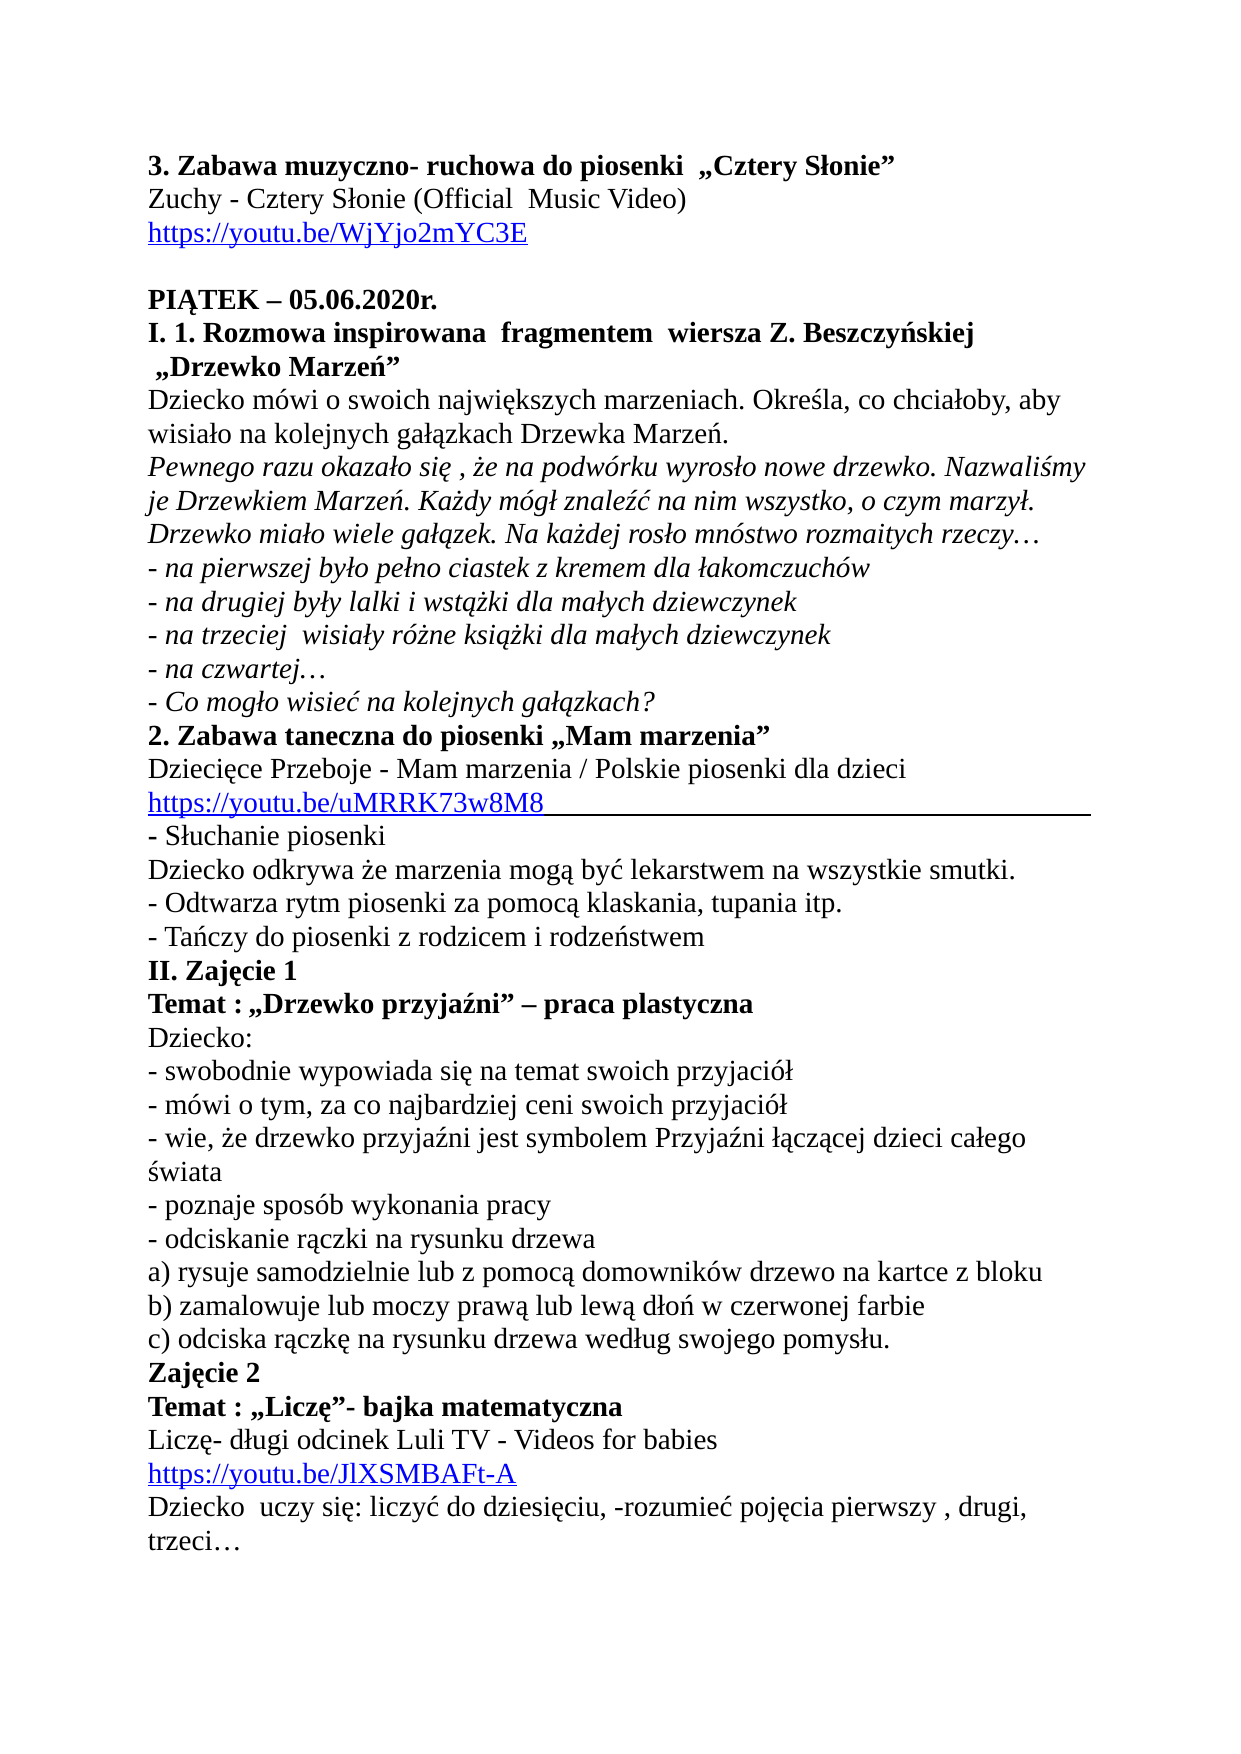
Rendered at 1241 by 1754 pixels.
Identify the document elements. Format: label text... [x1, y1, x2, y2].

text I. 1. Rozmowa inspirowana fragmentem wiersza Z. Beszczyńskiej [148, 315, 1093, 349]
text Temat : „Liczę”- bajka matematyczna Liczę- długi odcinek Luli TV - Videos for babies https://youtu.be/JlXSMBAFt-A [148, 1389, 1093, 1489]
text Dziecko: [148, 1020, 1093, 1053]
text Pewnego razu okazało się , że na podwórku wyrosło nowe drzewko. Nazwaliśmy je Drzewkiem Marzeń. Każdy mógł znaleźć na nim wszystko, o czym marzył. Drzewko miało wiele gałązek. Na każdej rosło mnóstwo rozmaitych rzeczy… [148, 449, 1093, 550]
text https://youtu.be/uMRRK73w8M8 [148, 785, 1093, 818]
text PIĄTEK – 05.06.2020r. [148, 282, 1093, 315]
text - Co mogło wisieć na kolejnych gałązkach? [148, 684, 1093, 718]
text - poznaje sposób wykonania pracy [148, 1187, 1093, 1221]
text 3. Zabawa muzyczno- ruchowa do piosenki „Cztery Słonie” [148, 148, 1093, 181]
text 2. Zabawa taneczna do piosenki „Mam marzenia” [148, 718, 1093, 751]
text Zuchy - Cztery Słonie (Official Music Video) [148, 181, 1093, 215]
text „Drzewko Marzeń” [148, 349, 1093, 382]
text - Słuchanie piosenki [148, 818, 1093, 852]
text - na trzeciej wisiały różne książki dla małych dziewczynek [148, 617, 1093, 651]
text - na drugiej były lalki i wstążki dla małych dziewczynek [148, 584, 1093, 617]
text - wie, że drzewko przyjaźni jest symbolem Przyjaźni łączącej dzieci całego świata [148, 1120, 1093, 1187]
text b) zamalowuje lub moczy prawą lub lewą dłoń w czerwonej farbie [148, 1288, 1093, 1322]
text - Tańczy do piosenki z rodzicem i rodzeństwem [148, 919, 1093, 953]
text - swobodnie wypowiada się na temat swoich przyjaciół [148, 1053, 1093, 1087]
text - mówi o tym, za co najbardziej ceni swoich przyjaciół [148, 1087, 1093, 1120]
text Dziecko odkrywa że marzenia mogą być lekarstwem na wszystkie smutki. [148, 852, 1093, 886]
text Dziecko mówi o swoich największych marzeniach. Określa, co chciałoby, aby wisiało na kolejnych gałązkach Drzewka Marzeń. [148, 382, 1093, 449]
text - Odtwarza rytm piosenki za pomocą klaskania, tupania itp. [148, 886, 1093, 919]
text Dziecko uczy się: liczyć do dziesięciu, -rozumieć pojęcia pierwszy , drugi, trzeci… [148, 1489, 1093, 1556]
text Dziecięce Przeboje - Mam marzenia / Polskie piosenki dla dzieci [148, 751, 1093, 785]
text c) odciska rączkę na rysunku drzewa według swojego pomysłu. [148, 1322, 1093, 1355]
text - na czwartej… [148, 651, 1093, 684]
text II. Zajęcie 1 [148, 953, 1093, 986]
text https://youtu.be/WjYjo2mYC3E [148, 215, 1093, 248]
text - odciskanie rączki na rysunku drzewa [148, 1221, 1093, 1254]
text - na pierwszej było pełno ciastek z kremem dla łakomczuchów [148, 550, 1093, 584]
text a) rysuje samodzielnie lub z pomocą domowników drzewo na kartce z bloku [148, 1254, 1093, 1288]
text Zajęcie 2 [148, 1355, 1093, 1389]
text Temat : „Drzewko przyjaźni” – praca plastyczna [148, 986, 1093, 1020]
